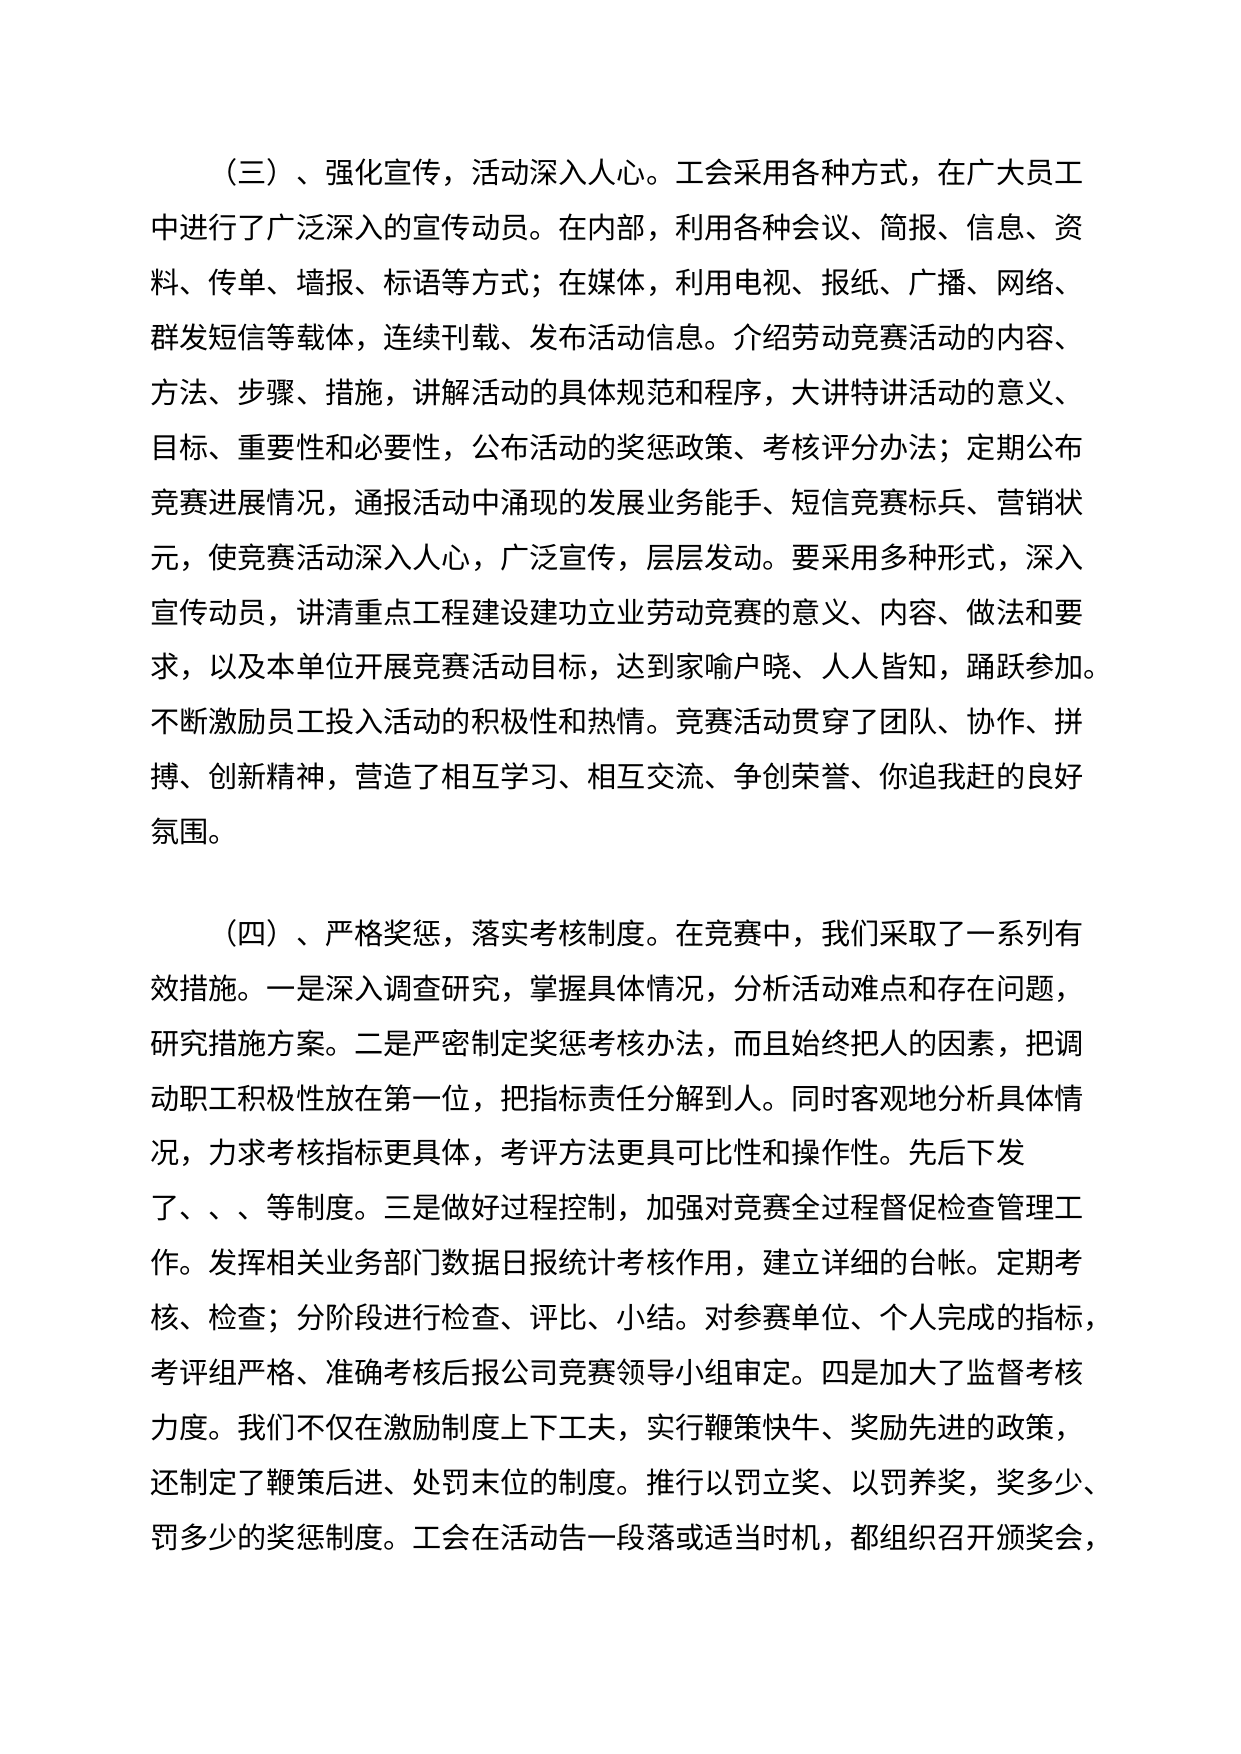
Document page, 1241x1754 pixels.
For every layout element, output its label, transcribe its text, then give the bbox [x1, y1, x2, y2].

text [150, 911, 1090, 1557]
text （三）、强化宣传，活动深入人心。工会采用各种方式，在广大员工中进行了广泛深入的宣传动员。在内部，利用各种会议、简报、信息、资料、传单、墙报、标语等方式；在媒体，利用电视、报纸、广播、网络、群发短信等载体，连续刊载、发布活动信息。介绍劳动竞赛活动的内容、方法、步骤、措施，讲解活动的具体规范和程序，大讲特讲活动的意义、目标、重要性和必要性，公布活动的奖惩政策、考核评分办法；定期公布竞赛进展情况，通报活动中涌现的发展业务能手、短信竞赛标兵、营销状元，使竞赛活动深入人心，广泛宣传，层层发动。要采用多种形式，深入宣传动员，讲清重点工程建设建功立业劳动竞赛的意义、内容、做法和要求，以及本单位开展竞赛活动目标，达到家喻户晓、人人皆知，踊跃参加。不断激励员工投入活动的积极性和热情。竞赛活动贯穿了团队、协作、拼搏、创新精神，营造了相互学习、相互交流、争创荣誉、你追我赶的良好氛围。 [150, 150, 1090, 851]
